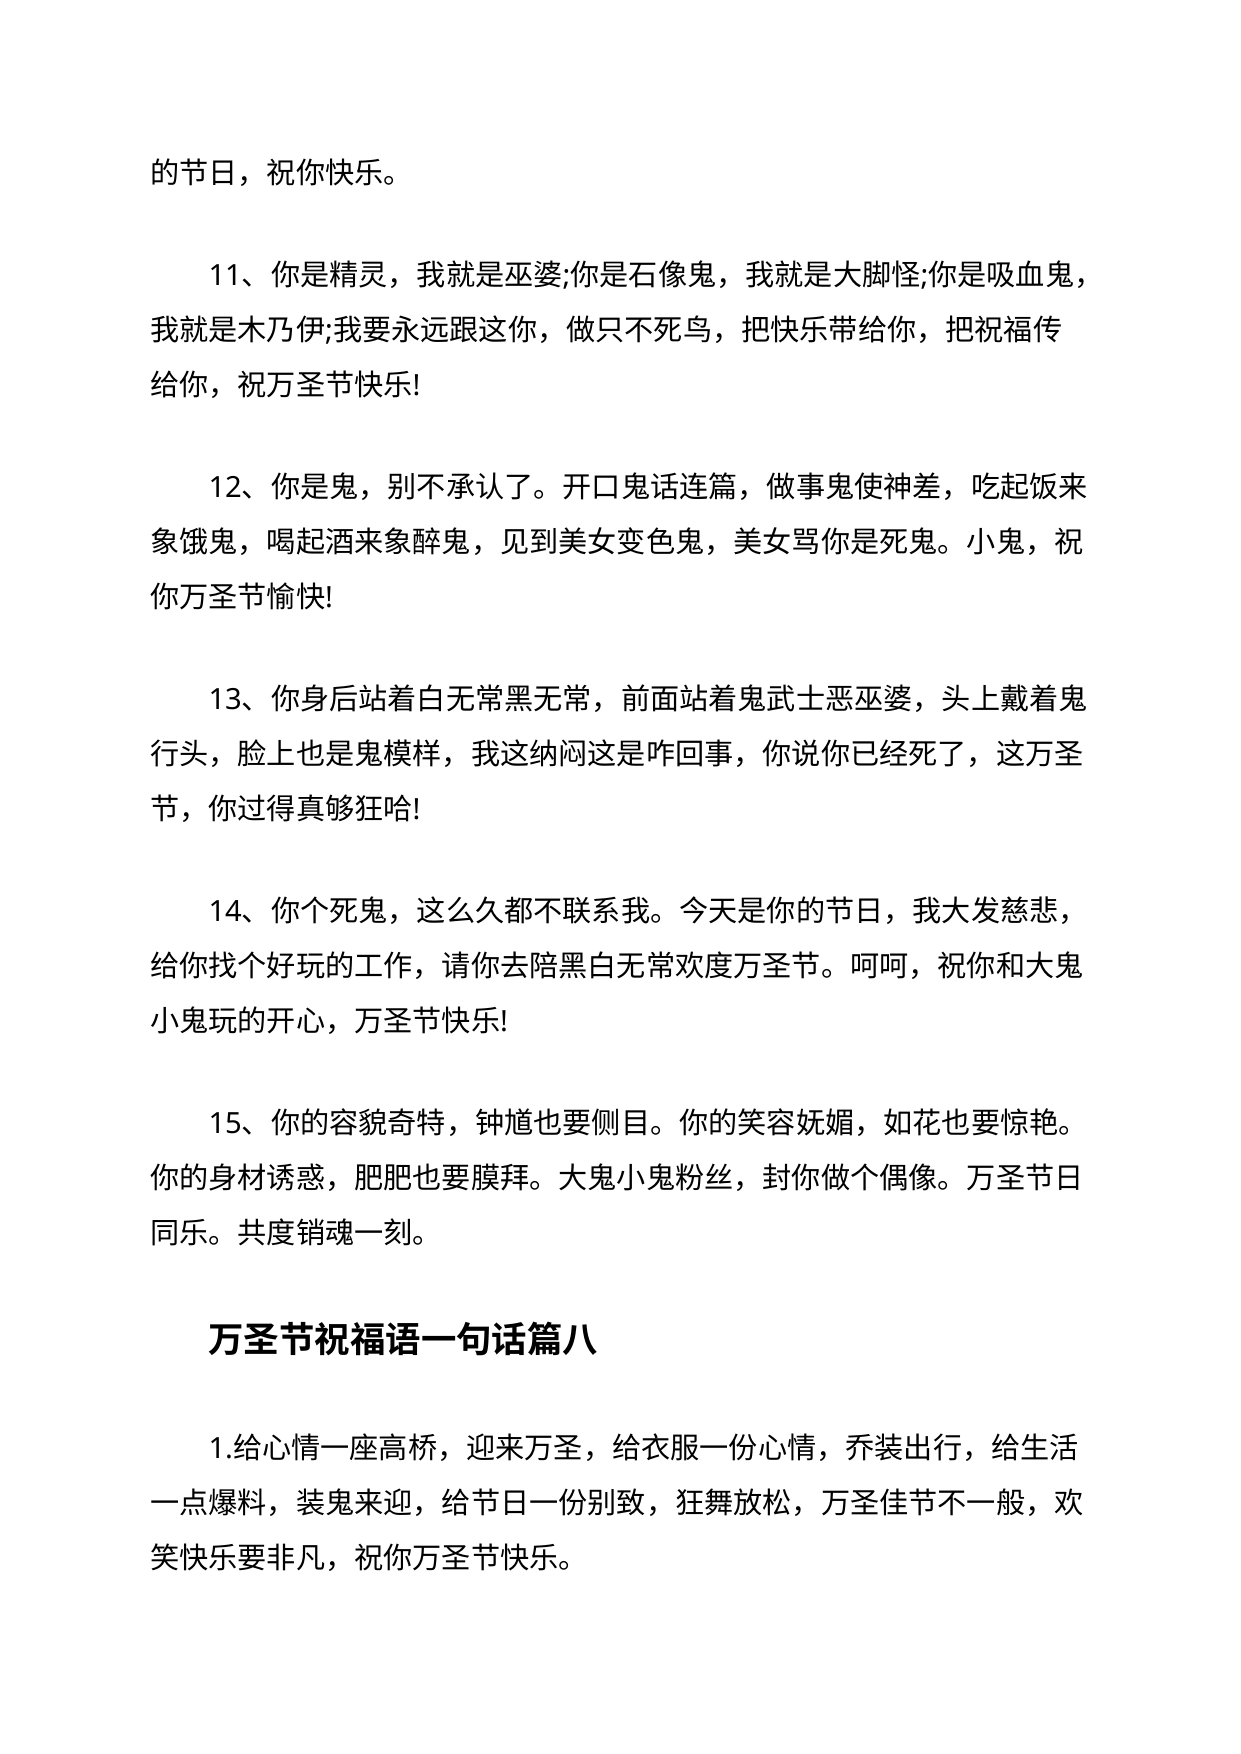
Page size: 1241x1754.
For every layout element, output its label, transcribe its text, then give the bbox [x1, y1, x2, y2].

text 15、你的容貌奇特，钟馗也要侧目。你的笑容妩媚，如花也要惊艳。你的身材诱惑，肥肥也要膜拜。大鬼小鬼粉丝，封你做个偶像。万圣节日同乐。共度销魂一刻。 [150, 1099, 1090, 1252]
text 1.给心情一座高桥，迎来万圣，给衣服一份心情，乔装出行，给生活一点爆料，装鬼来迎，给节日一份别致，狂舞放松，万圣佳节不一般，欢笑快乐要非凡，祝你万圣节快乐。 [150, 1424, 1090, 1577]
text 万圣节祝福语一句话篇八 [150, 1311, 1090, 1362]
text 11、你是精灵，我就是巫婆;你是石像鬼，我就是大脚怪;你是吸血鬼，我就是木乃伊;我要永远跟这你，做只不死鸟，把快乐带给你，把祝福传给你，祝万圣节快乐! [150, 252, 1090, 404]
text 12、你是鬼，别不承认了。开口鬼话连篇，做事鬼使神差，吃起饭来象饿鬼，喝起酒来象醉鬼，见到美女变色鬼，美女骂你是死鬼。小鬼，祝你万圣节愉快! [150, 464, 1090, 616]
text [150, 150, 1090, 192]
text 14、你个死鬼，这么久都不联系我。今天是你的节日，我大发慈悲，给你找个好玩的工作，请你去陪黑白无常欢度万圣节。呵呵，祝你和大鬼小鬼玩的开心，万圣节快乐! [150, 887, 1090, 1040]
text 13、你身后站着白无常黑无常，前面站着鬼武士恶巫婆，头上戴着鬼行头，脸上也是鬼模样，我这纳闷这是咋回事，你说你已经死了，这万圣节，你过得真够狂哈! [150, 676, 1090, 828]
